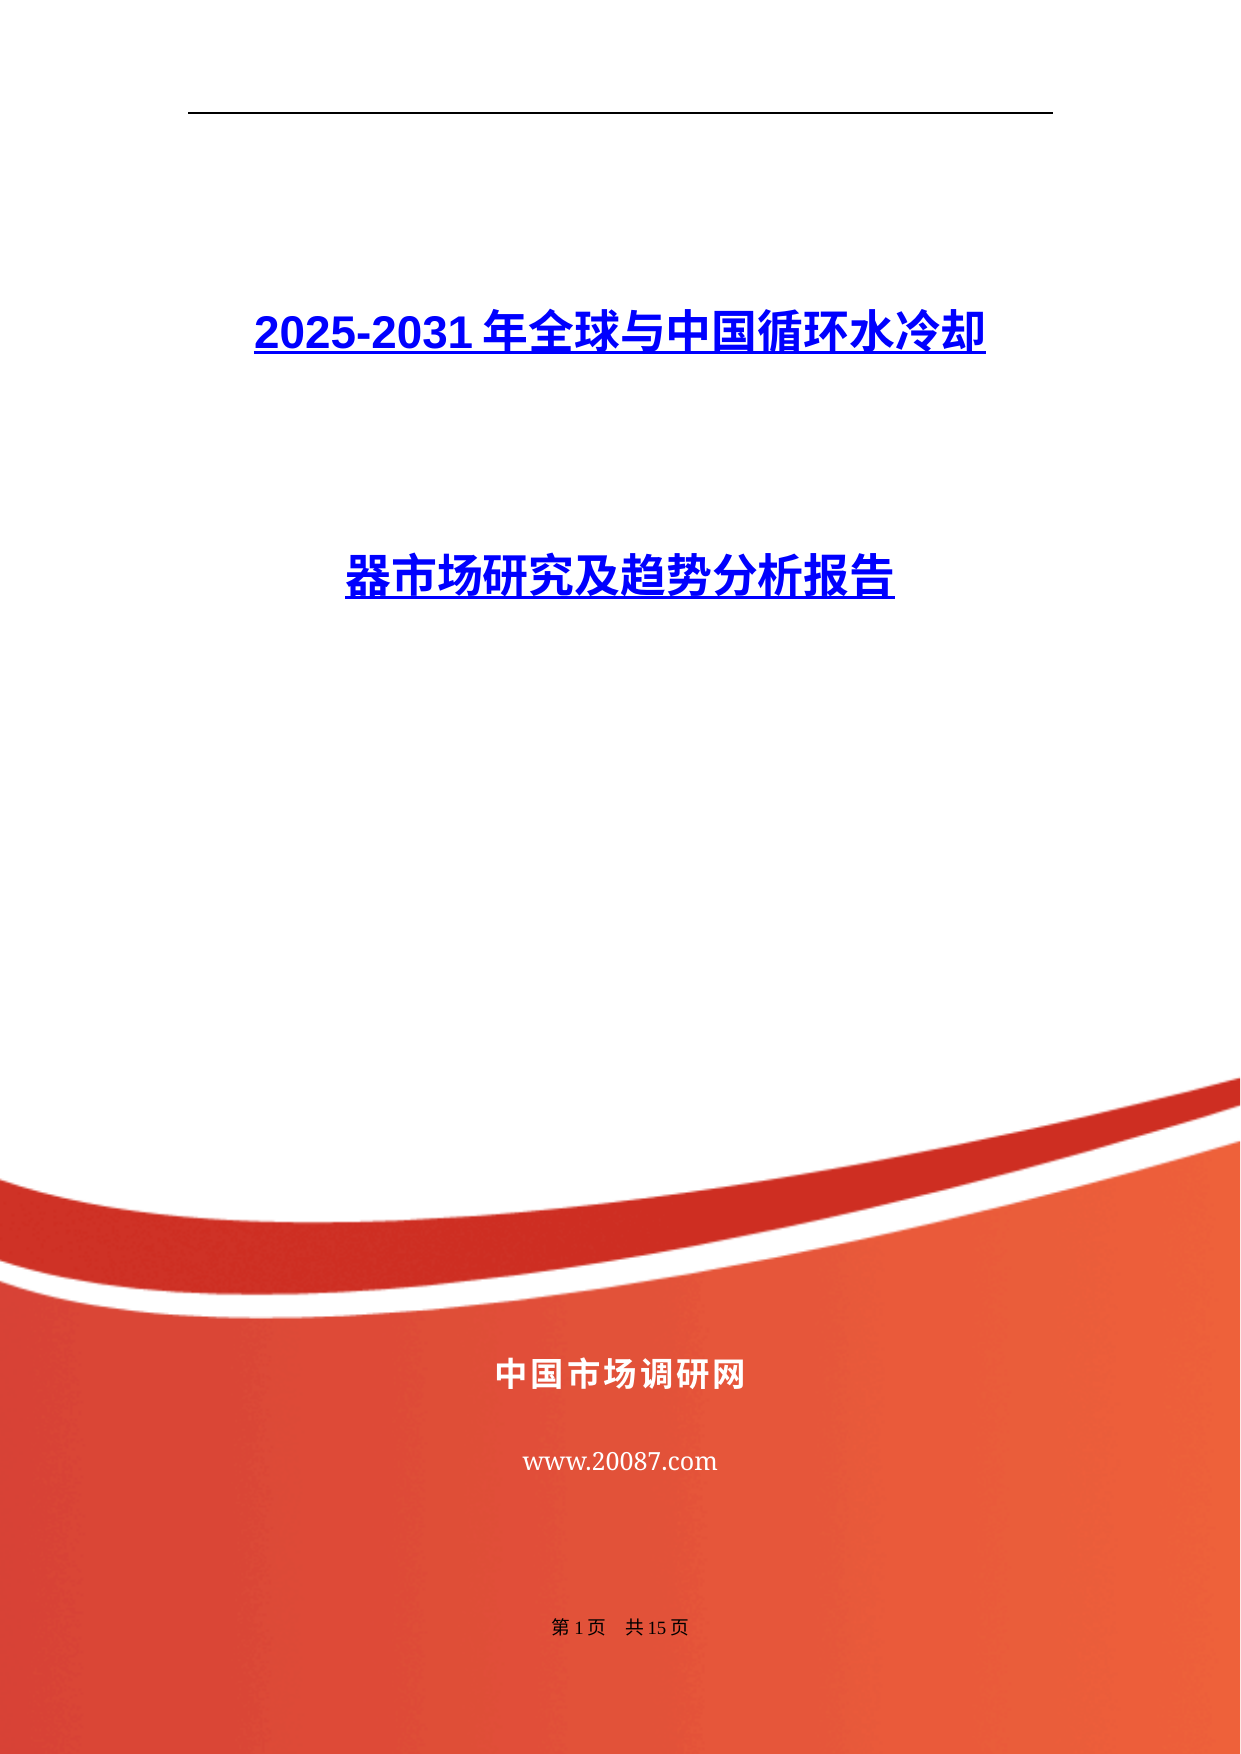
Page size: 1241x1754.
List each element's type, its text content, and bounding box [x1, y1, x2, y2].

subtitle 中国市场调研网 [187, 1339, 1053, 1404]
picture [0, 1006, 1241, 1754]
table_header 2025-2031年全球与中国循环水冷却器市场研究及趋势分析报告 [188, 207, 1053, 773]
text www.20087.com [187, 1428, 1053, 1493]
